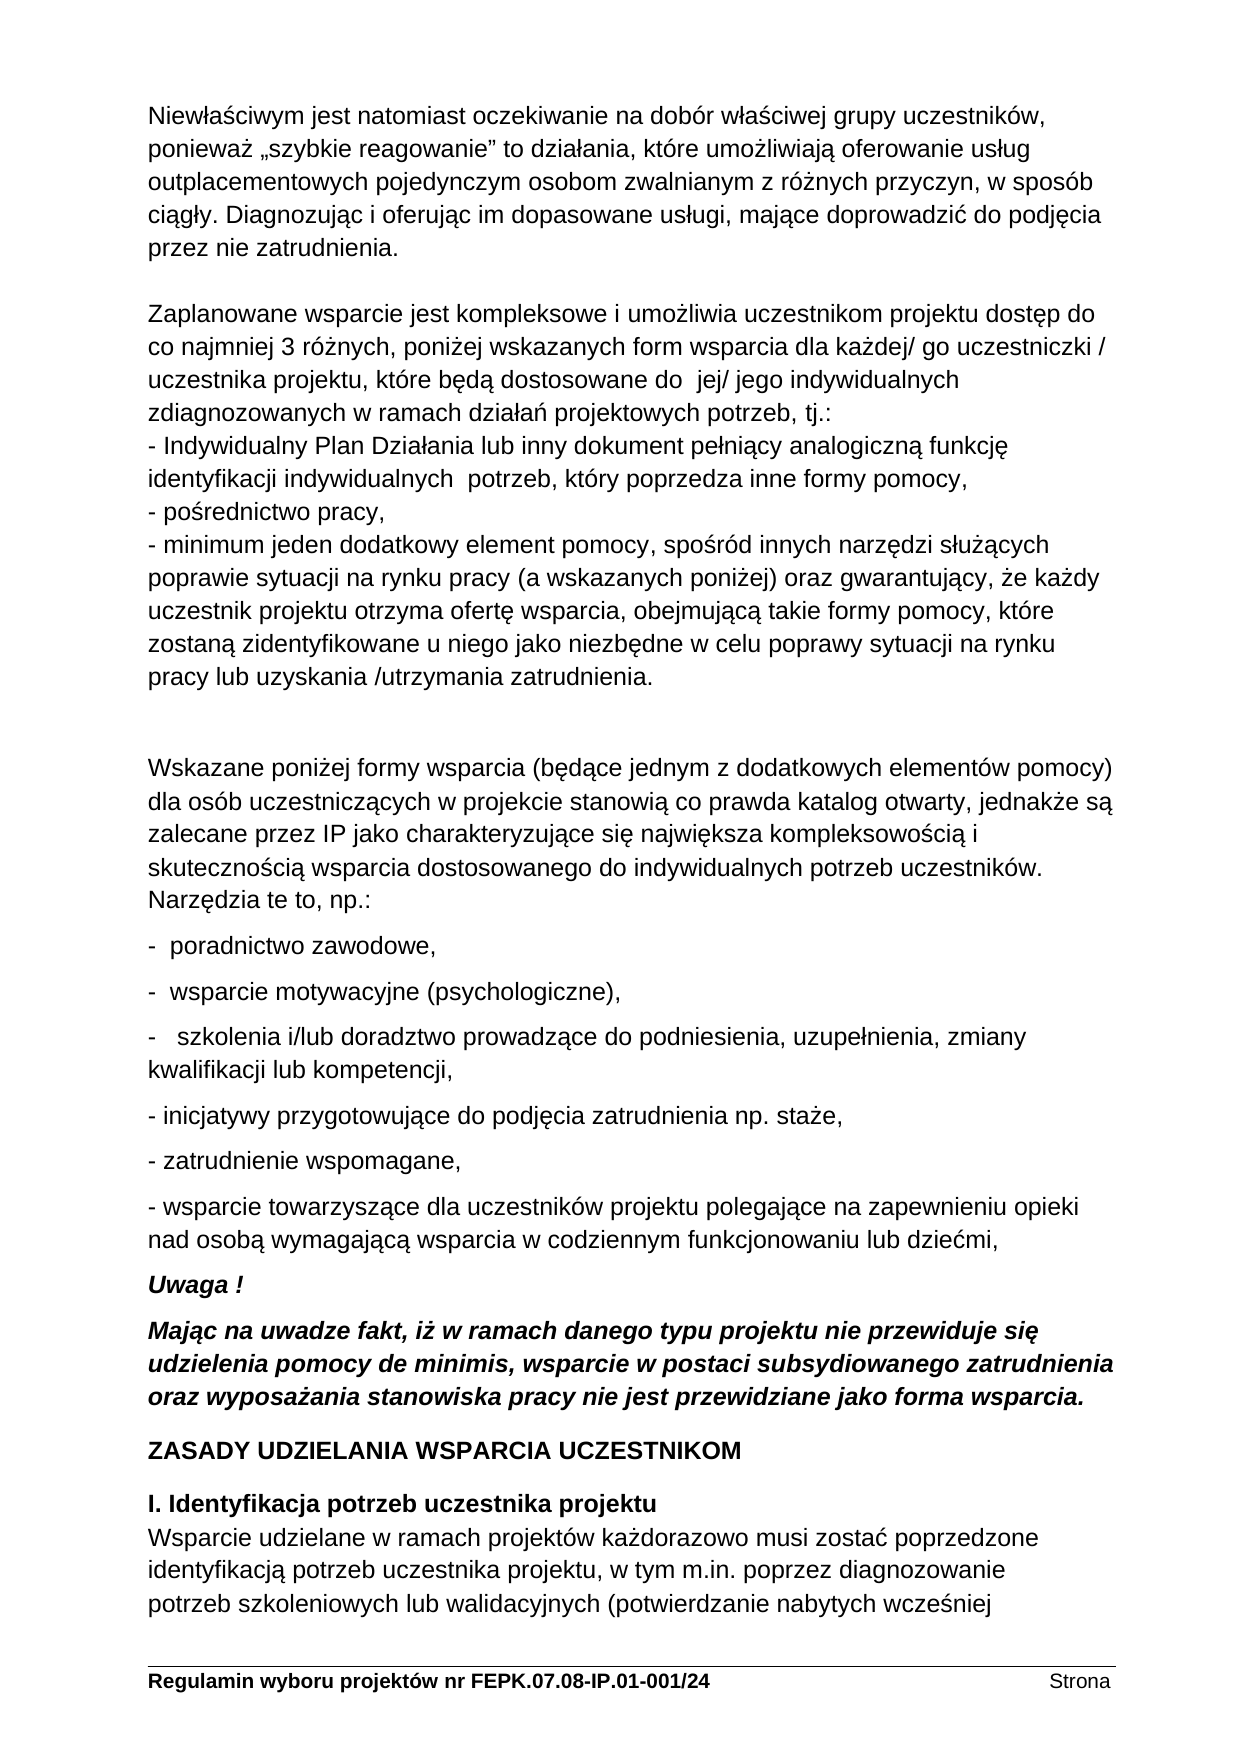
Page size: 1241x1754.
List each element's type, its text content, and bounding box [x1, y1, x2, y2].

text - wsparcie towarzyszące dla uczestników projektu polegające na zapewnieniu opieki nad osobą wymagającą wsparcia w codziennym funkcjonowaniu lub dziećmi, [148, 1192, 1116, 1253]
text identyfikacją potrzeb uczestnika projektu, w tym m.in. poprzez diagnozowanie [148, 1556, 1116, 1584]
text Uwaga ! [148, 1270, 1116, 1299]
text - minimum jeden dodatkowy element pomocy, spośród innych narzędzi służących poprawie sytuacji na rynku pracy (a wskazanych poniżej) oraz gwarantujący, że każdy uczestnik projektu otrzyma ofertę wsparcia, obejmującą takie formy pomocy, które zostaną zidentyfikowane u niego jako niezbędne w celu poprawy sytuacji na rynku pracy lub uzyskania /utrzymania zatrudnienia. [148, 530, 1116, 691]
text - szkolenia i/lub doradztwo prowadzące do podniesienia, uzupełnienia, zmiany kwalifikacji lub kompetencji, [148, 1022, 1116, 1084]
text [148, 101, 1116, 262]
text - pośrednictwo pracy, [148, 497, 1116, 526]
text potrzeb szkoleniowych lub walidacyjnych (potwierdzanie nabytych wcześniej [148, 1588, 1116, 1617]
text - poradnictwo zawodowe, [148, 931, 1116, 960]
text Zaplanowane wsparcie jest kompleksowe i umożliwia uczestnikom projektu dostęp do co najmniej 3 różnych, poniżej wskazanych form wsparcia dla każdej/ go uczestniczki / uczestnika projektu, które będą dostosowane do jej/ jego indywidualnych zdiagnozowanych w ramach działań projektowych potrzeb, tj.: - Indywidualny Plan Działania lub inny dokument pełniący analogiczną funkcję identyfikacji indywidualnych potrzeb, który poprzedza inne formy pomocy, [148, 299, 1116, 493]
text I. Identyfikacja potrzeb uczestnika projektu [148, 1489, 1116, 1518]
text Wsparcie udzielane w ramach projektów każdorazowo musi zostać poprzedzone [148, 1522, 1116, 1551]
text - zatrudnienie wspomagane, [148, 1146, 1116, 1175]
text - inicjatywy przygotowujące do podjęcia zatrudnienia np. staże, [148, 1101, 1116, 1129]
text - wsparcie motywacyjne (psychologiczne), [148, 977, 1116, 1005]
text ZASADY UDZIELANIA WSPARCIA UCZESTNIKOM [148, 1436, 1116, 1464]
text Mając na uwadze fakt, iż w ramach danego typu projektu nie przewiduje się udzielenia pomocy de minimis, wsparcie w postaci subsydiowanego zatrudnienia oraz wyposażania stanowiska pracy nie jest przewidziane jako forma wsparcia. [148, 1316, 1116, 1411]
text Wskazane poniżej formy wsparcia (będące jednym z dodatkowych elementów pomocy) dla osób uczestniczących w projekcie stanowią co prawda katalog otwarty, jednakże są zalecane przez IP jako charakteryzujące się największa kompleksowością i skutecznością wsparcia dostosowanego do indywidualnych potrzeb uczestników. Narzędzia te to, np.: [148, 753, 1116, 914]
